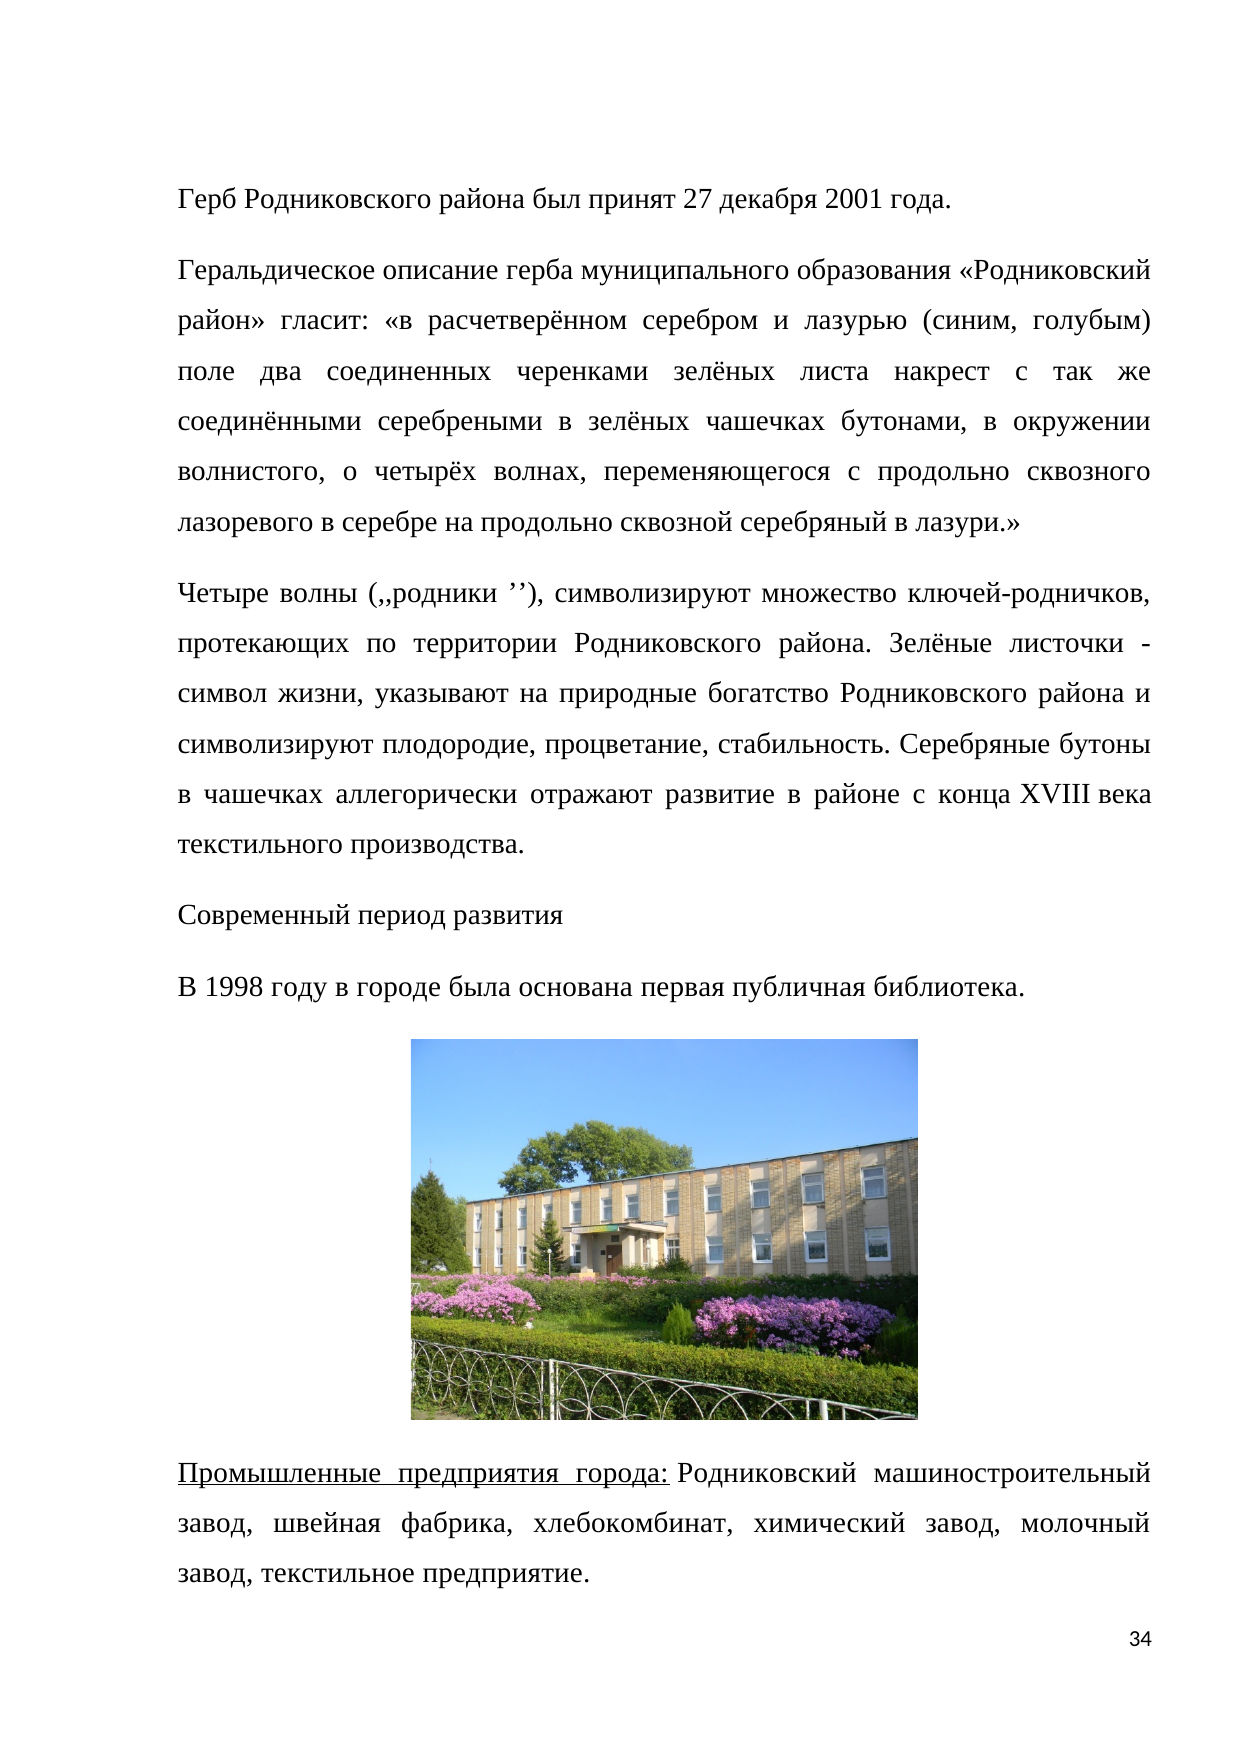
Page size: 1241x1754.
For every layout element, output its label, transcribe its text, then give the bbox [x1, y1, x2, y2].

text В 1998 году в городе была основана первая публичная библиотека. [177, 969, 1152, 1002]
text Герб Родниковского района был принят 27 декабря 2001 года. [177, 181, 1152, 214]
text Современный период развития [177, 897, 1152, 931]
picture [410, 1039, 918, 1420]
text Промышленные предприятия города: Родниковский машиностроительный завод, швейная фабрика, хлебокомбинат, химический завод, молочный завод, текстильное предприятие. [177, 1455, 1152, 1589]
text Четыре волны (,,родники ’’), символизируют множество ключей-родничков, протекающих по территории Родниковского района. Зелёные листочки - символ жизни, указывают на природные богатство Родниковского района и символизируют плодородие, процветание, стабильность. Серебряные бутоны в чашечках аллегорически отражают развитие в районе с конца XVIII века текстильного производства. [177, 575, 1152, 860]
text Геральдическое описание герба муниципального образования «Родниковский район» гласит: «в расчетверённом серебром и лазурью (синим, голубым) поле два соединенных черенками зелёных листа накрест с так же соединёнными серебреными в зелёных чашечках бутонами, в окружении волнистого, о четырёх волнах, переменяющегося с продольно сквозного лазоревого в серебре на продольно сквозной серебряный в лазури.» [177, 252, 1152, 537]
